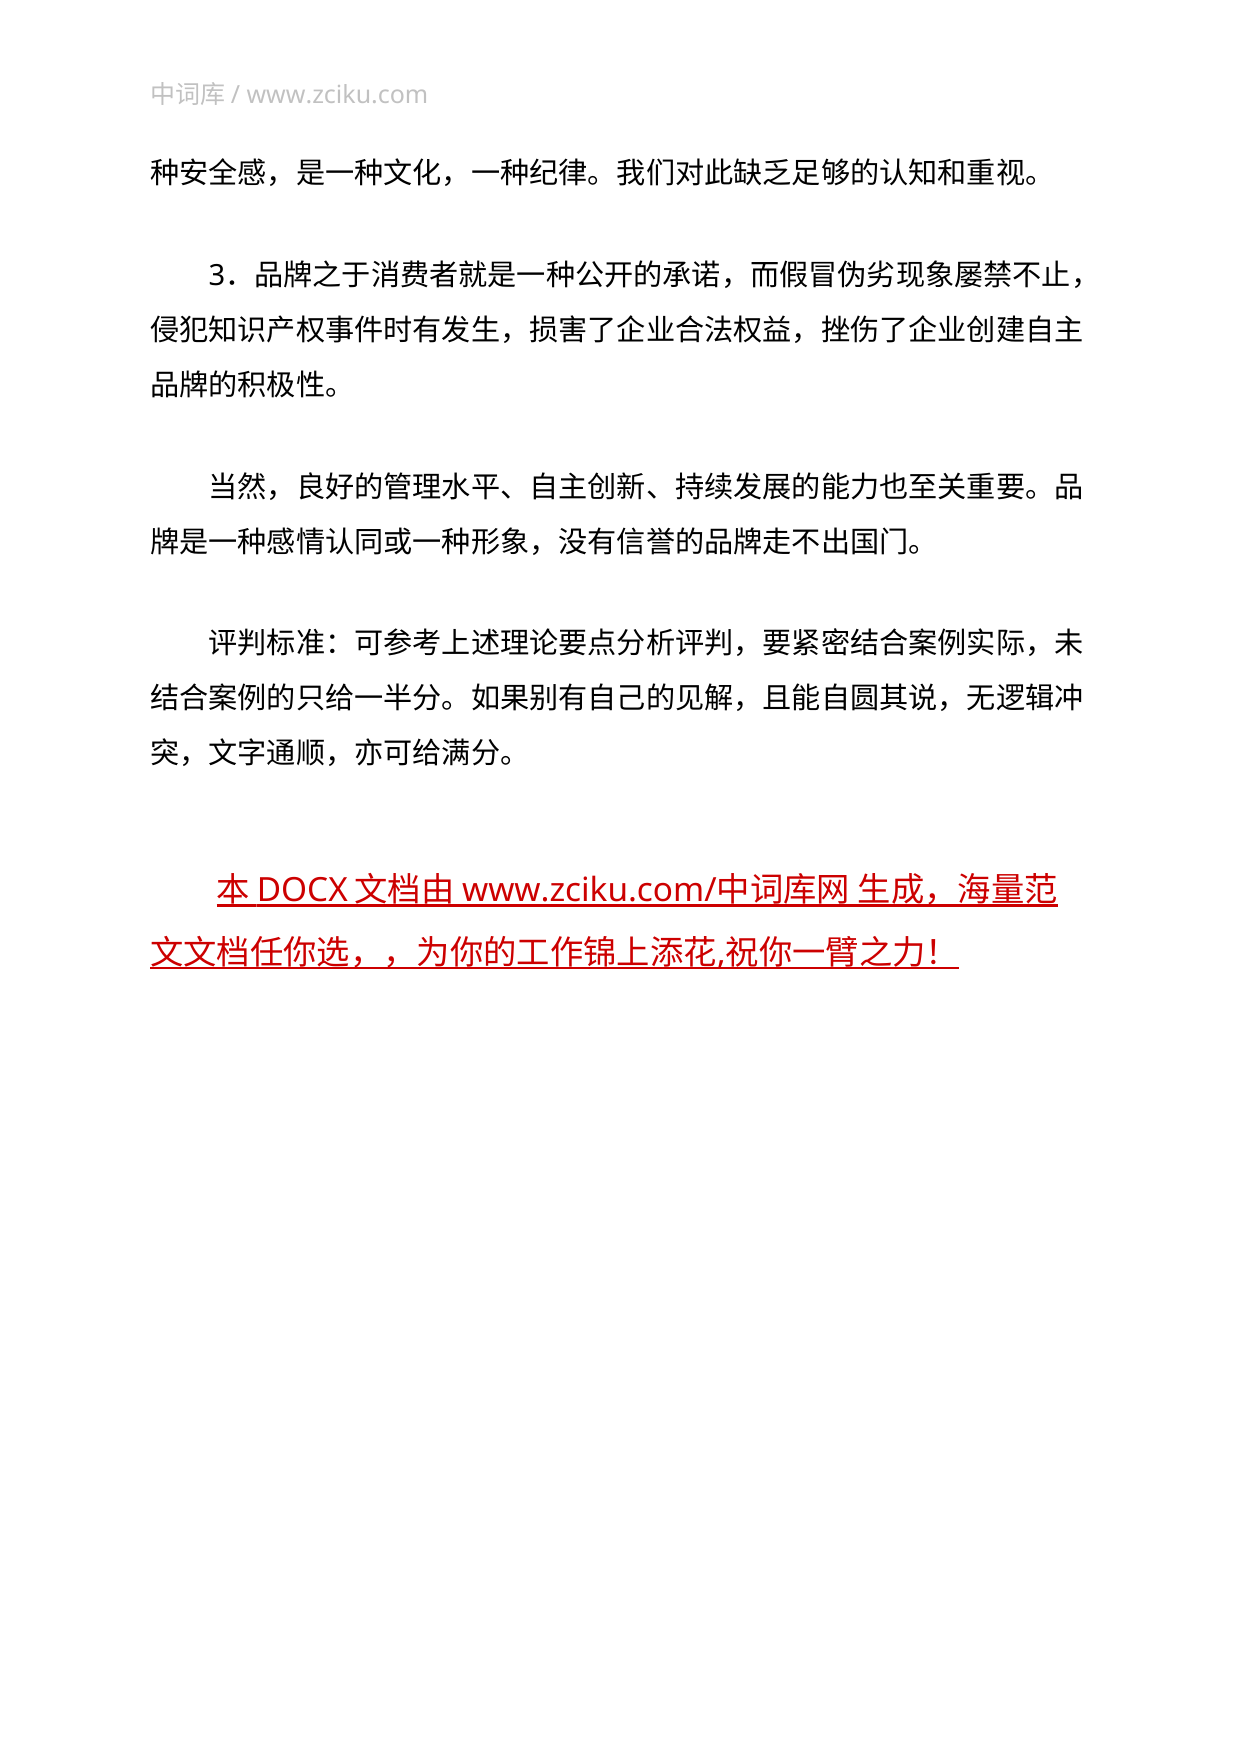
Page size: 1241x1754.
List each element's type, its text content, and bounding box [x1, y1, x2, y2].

text 3．品牌之于消费者就是一种公开的承诺，而假冒伪劣现象屡禁不止，侵犯知识产权事件时有发生，损害了企业合法权益，挫伤了企业创建自主品牌的积极性。 [150, 252, 1090, 404]
text 本DOCX文档由 www.zciku.com/中词库网 生成，海量范文文档任你选，，为你的工作锦上添花,祝你一臂之力！ [150, 863, 1090, 974]
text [150, 150, 1090, 192]
text 评判标准：可参考上述理论要点分析评判，要紧密结合案例实际，未结合案例的只给一半分。如果别有自己的见解，且能自圆其说，无逻辑冲突，文字通顺，亦可给满分。 [150, 620, 1090, 772]
text 当然，良好的管理水平、自主创新、持续发展的能力也至关重要。品牌是一种感情认同或一种形象，没有信誉的品牌走不出国门。 [150, 463, 1090, 561]
